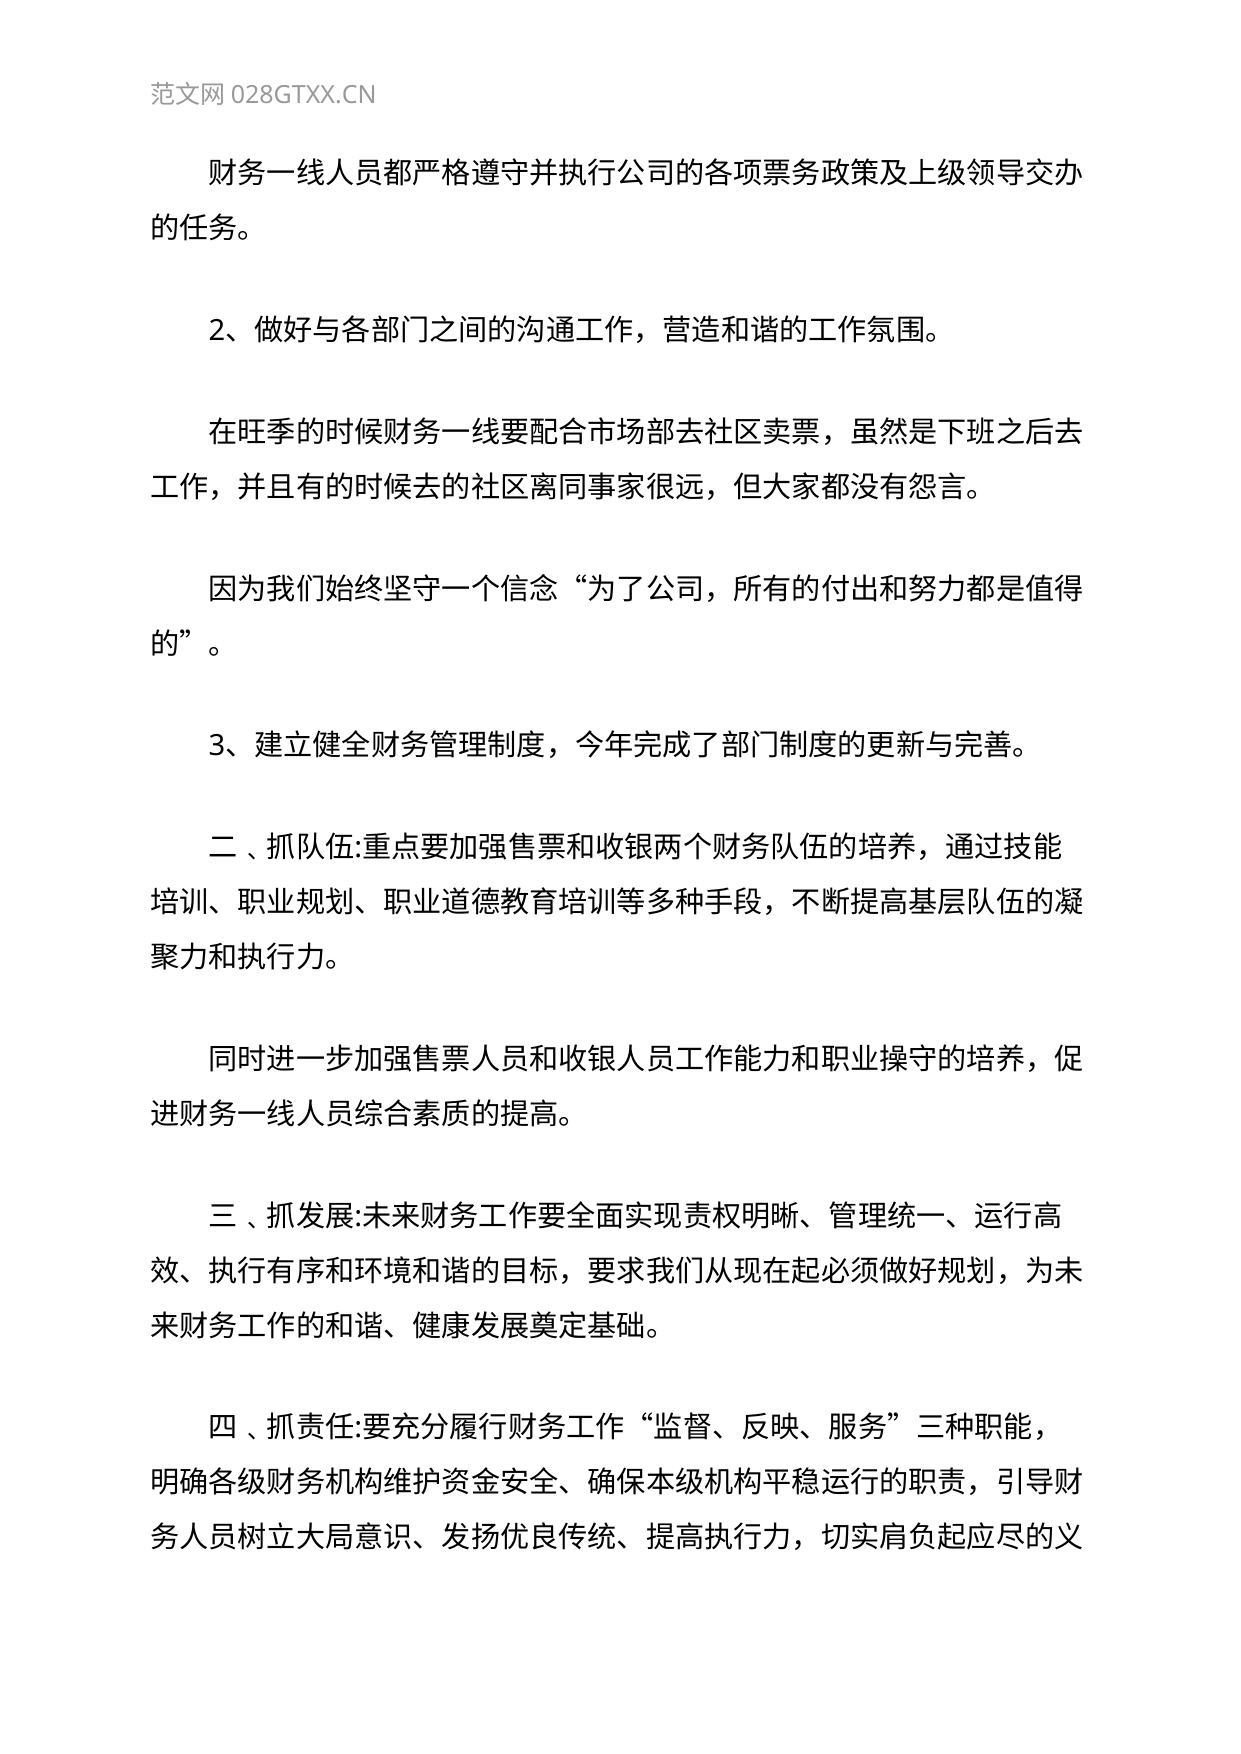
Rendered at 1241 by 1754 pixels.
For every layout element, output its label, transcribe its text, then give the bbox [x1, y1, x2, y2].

text 二﹑抓队伍:重点要加强售票和收银两个财务队伍的培养，通过技能培训、职业规划、职业道德教育培训等多种手段，不断提高基层队伍的凝聚力和执行力。 [150, 824, 1090, 976]
text 财务一线人员都严格遵守并执行公司的各项票务政策及上级领导交办的任务。 [150, 150, 1090, 247]
text 同时进一步加强售票人员和收银人员工作能力和职业操守的培养，促进财务一线人员综合素质的提高。 [150, 1036, 1090, 1133]
text 3、建立健全财务管理制度，今年完成了部门制度的更新与完善。 [150, 722, 1090, 764]
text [150, 1404, 1090, 1556]
text 在旺季的时候财务一线要配合市场部去社区卖票，虽然是下班之后去工作，并且有的时候去的社区离同事家很远，但大家都没有怨言。 [150, 409, 1090, 506]
text 因为我们始终坚守一个信念“为了公司，所有的付出和努力都是值得的”。 [150, 565, 1090, 662]
text 2、做好与各部门之间的沟通工作，营造和谐的工作氛围。 [150, 307, 1090, 349]
text 三﹑抓发展:未来财务工作要全面实现责权明晰、管理统一、运行高效、执行有序和环境和谐的目标，要求我们从现在起必须做好规划，为未来财务工作的和谐、健康发展奠定基础。 [150, 1192, 1090, 1344]
